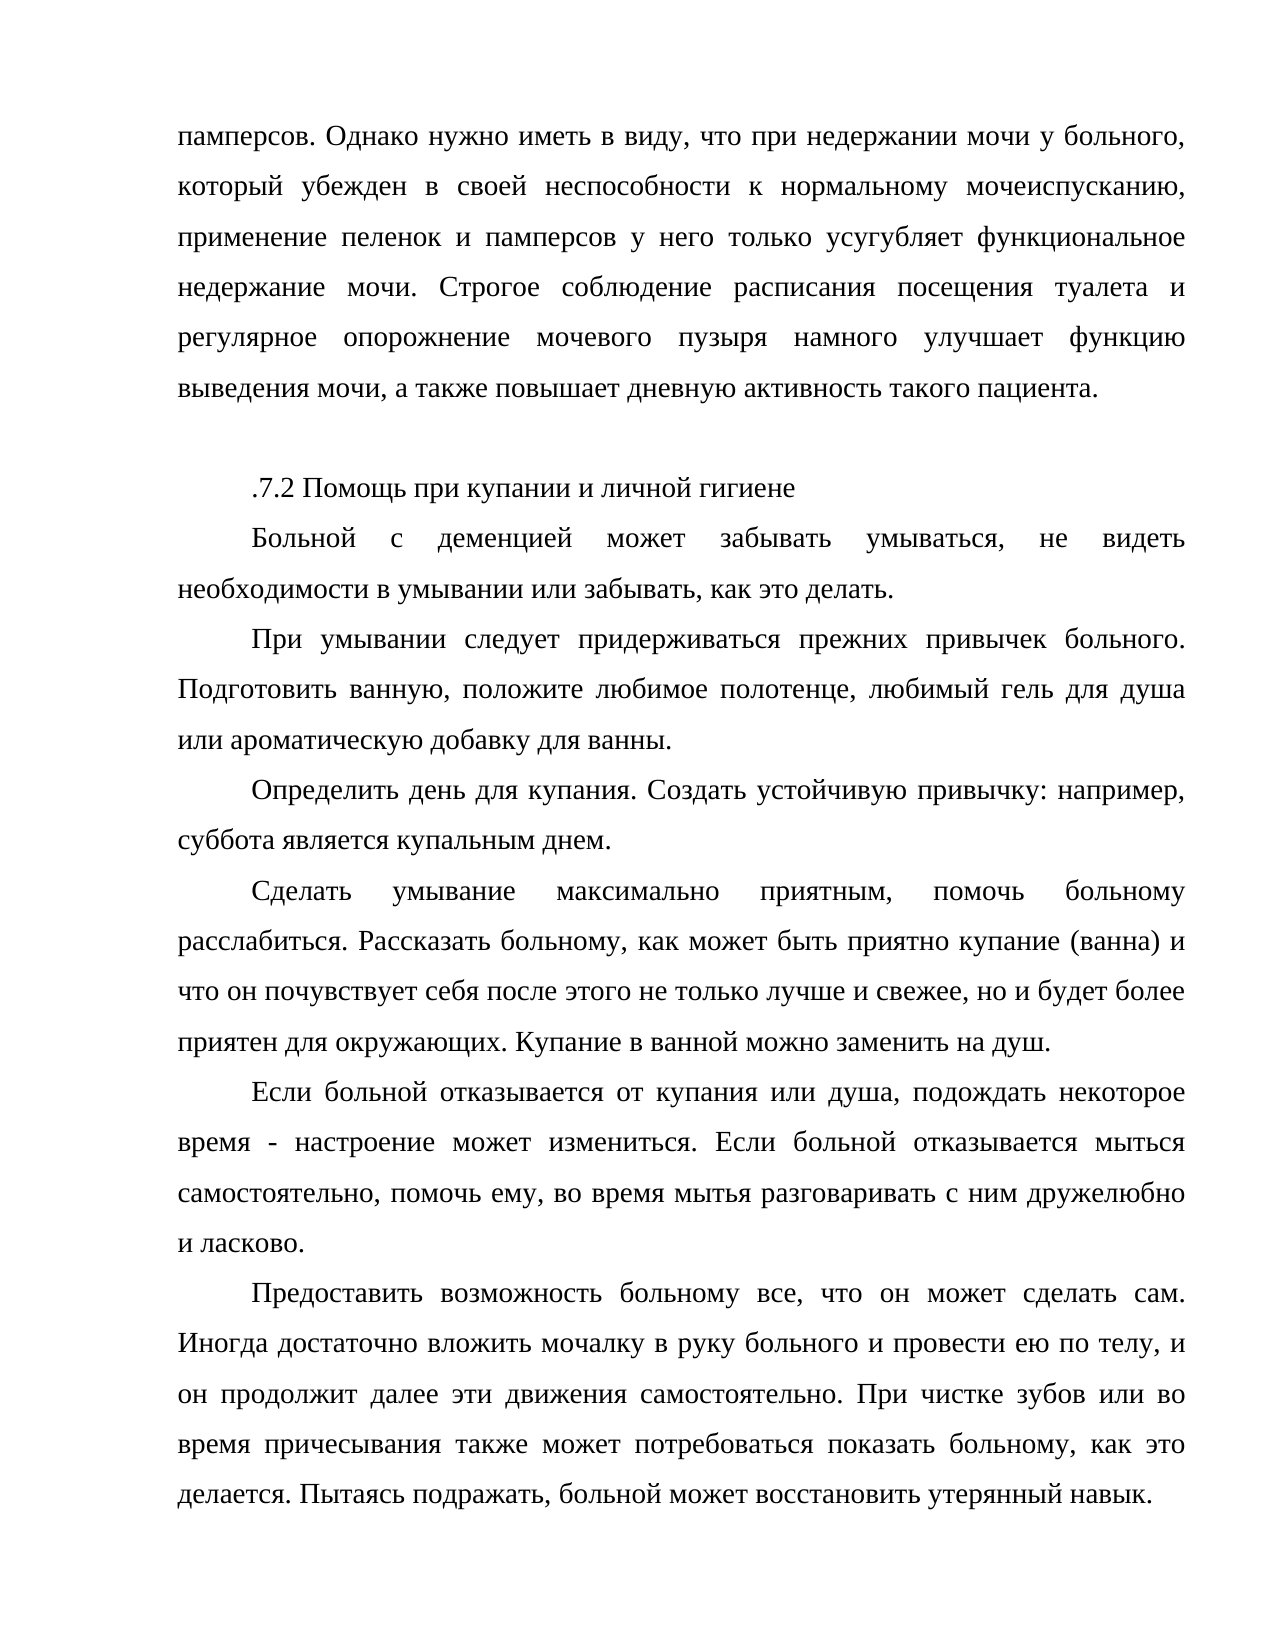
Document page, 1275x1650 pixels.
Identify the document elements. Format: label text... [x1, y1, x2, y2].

text .7.2 Помощь при купании и личной гигиене [177, 470, 1186, 504]
text Определить день для купания. Создать устойчивую привычку: например, суббота является купальным днем. [177, 772, 1186, 856]
text Сделать умывание максимально приятным, помочь больному расслабиться. Рассказать больному, как может быть приятно купание (ванна) и что он почувствует себя после этого не только лучше и свежее, но и будет более приятен для окружающих. Купание в ванной можно заменить на душ. [177, 873, 1186, 1057]
text Больной с деменцией может забывать умываться, не видеть необходимости в умывании или забывать, как это делать. [177, 521, 1186, 604]
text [177, 118, 1186, 403]
text Если больной отказывается от купания или душа, подождать некоторое время - настроение может измениться. Если больной отказывается мыться самостоятельно, помочь ему, во время мытья разговаривать с ним дружелюбно и ласково. [177, 1074, 1186, 1258]
text При умывании следует придерживаться прежних привычек больного. Подготовить ванную, положите любимое полотенце, любимый гель для душа или ароматическую добавку для ванны. [177, 621, 1186, 755]
text Предоставить возможность больному все, что он может сделать сам. Иногда достаточно вложить мочалку в руку больного и провести ею по телу, и он продолжит далее эти движения самостоятельно. При чистке зубов или во время причесывания также может потребоваться показать больному, как это делается. Пытаясь подражать, больной может восстановить утерянный навык. [177, 1275, 1186, 1510]
